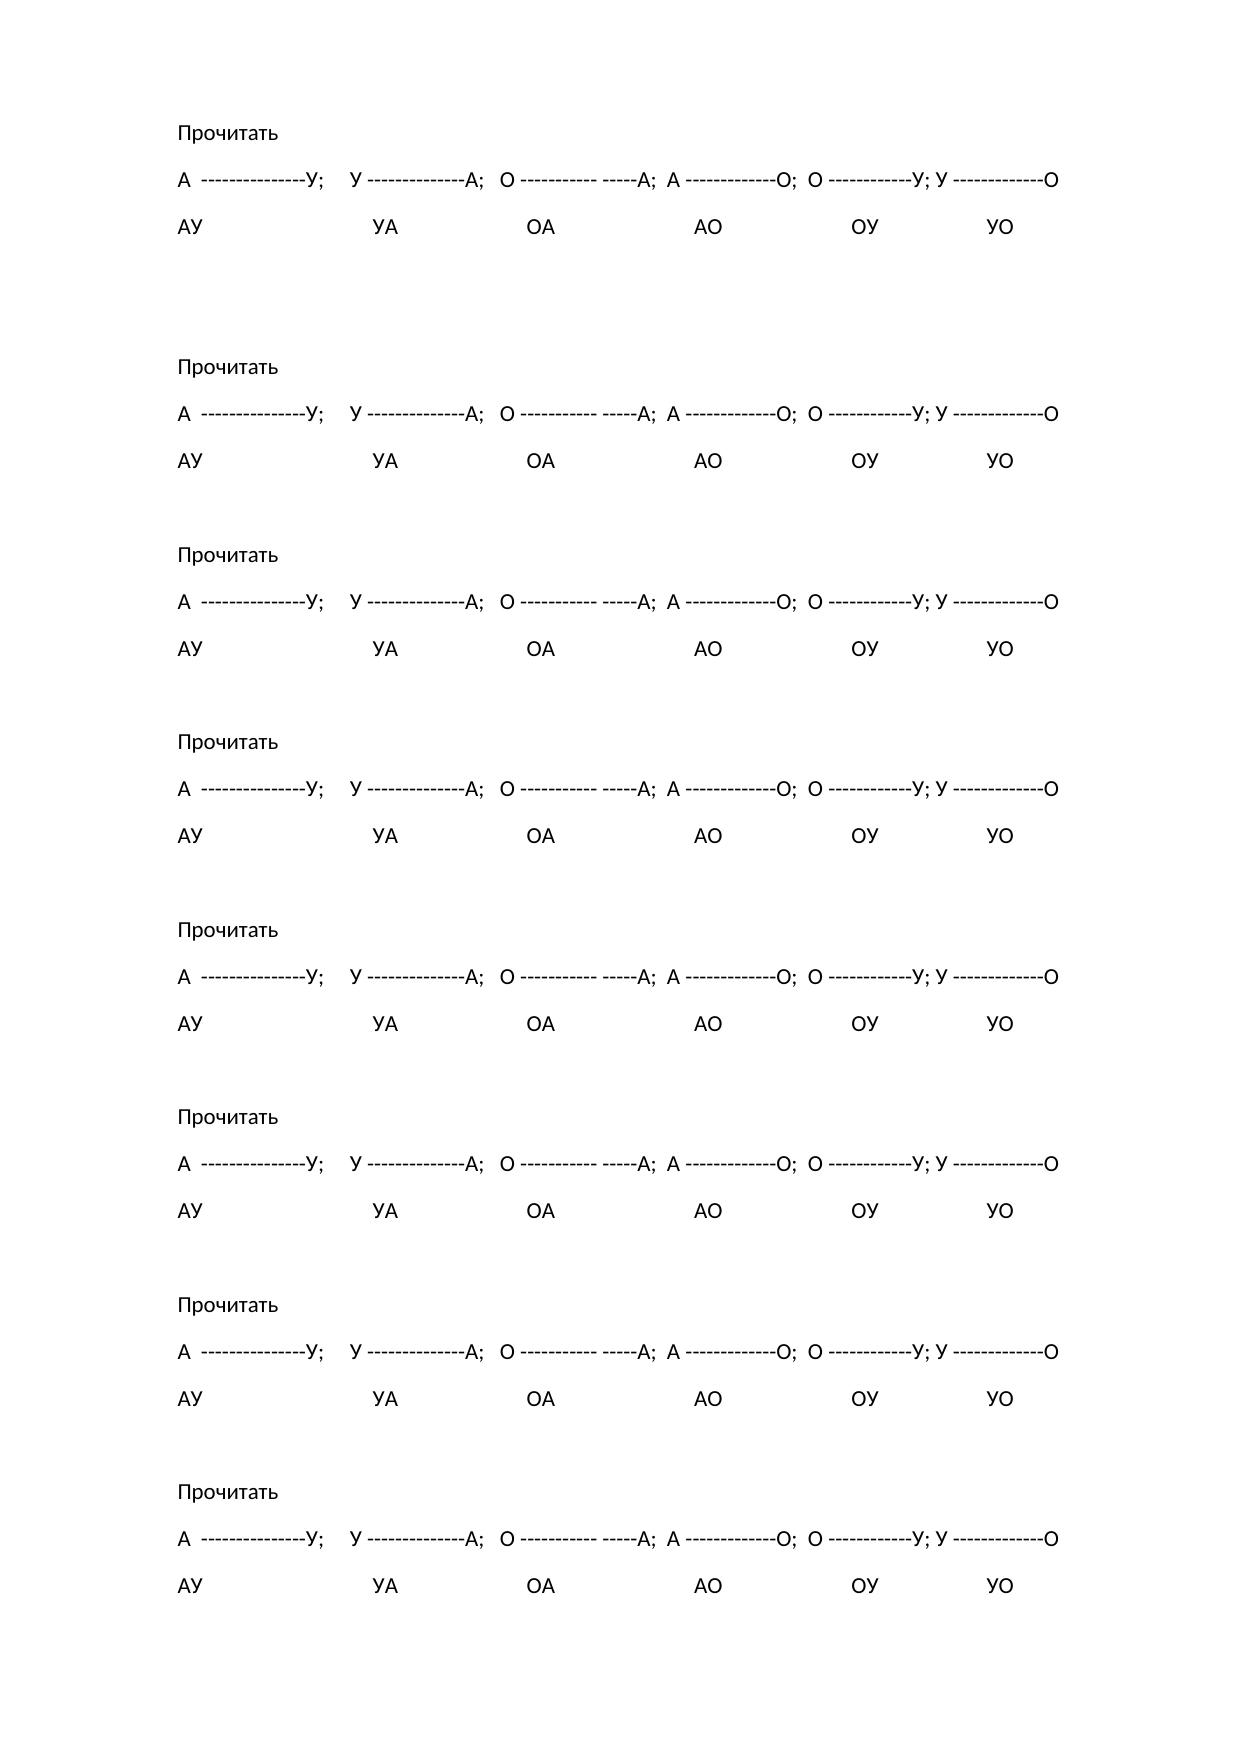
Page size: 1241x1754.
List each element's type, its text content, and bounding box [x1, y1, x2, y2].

text АУ УА ОА АО ОУ УО [177, 212, 1152, 240]
text Прочитать [177, 118, 1152, 146]
text Прочитать [177, 352, 1152, 381]
text А ---------------У; У --------------А; О ----------- -----А; А -------------О; О ------------У; У -------------О [177, 1524, 1152, 1552]
text Прочитать [177, 727, 1152, 756]
text АУ УА ОА АО ОУ УО [177, 1196, 1152, 1224]
text Прочитать [177, 1290, 1152, 1318]
text АУ УА ОА АО ОУ УО [177, 1384, 1152, 1412]
text А ---------------У; У --------------А; О ----------- -----А; А -------------О; О ------------У; У -------------О [177, 587, 1152, 615]
text АУ УА ОА АО ОУ УО [177, 821, 1152, 849]
text АУ УА ОА АО ОУ УО [177, 446, 1152, 474]
text Прочитать [177, 1102, 1152, 1131]
text А ---------------У; У --------------А; О ----------- -----А; А -------------О; О ------------У; У -------------О [177, 165, 1152, 193]
text АУ УА ОА АО ОУ УО [177, 634, 1152, 662]
text АУ УА ОА АО ОУ УО [177, 1571, 1152, 1599]
text А ---------------У; У --------------А; О ----------- -----А; А -------------О; О ------------У; У -------------О [177, 1337, 1152, 1365]
text Прочитать [177, 1477, 1152, 1506]
text А ---------------У; У --------------А; О ----------- -----А; А -------------О; О ------------У; У -------------О [177, 399, 1152, 427]
text А ---------------У; У --------------А; О ----------- -----А; А -------------О; О ------------У; У -------------О [177, 1149, 1152, 1177]
text А ---------------У; У --------------А; О ----------- -----А; А -------------О; О ------------У; У -------------О [177, 774, 1152, 802]
text А ---------------У; У --------------А; О ----------- -----А; А -------------О; О ------------У; У -------------О [177, 962, 1152, 990]
text Прочитать [177, 915, 1152, 943]
text Прочитать [177, 540, 1152, 568]
text АУ УА ОА АО ОУ УО [177, 1009, 1152, 1037]
